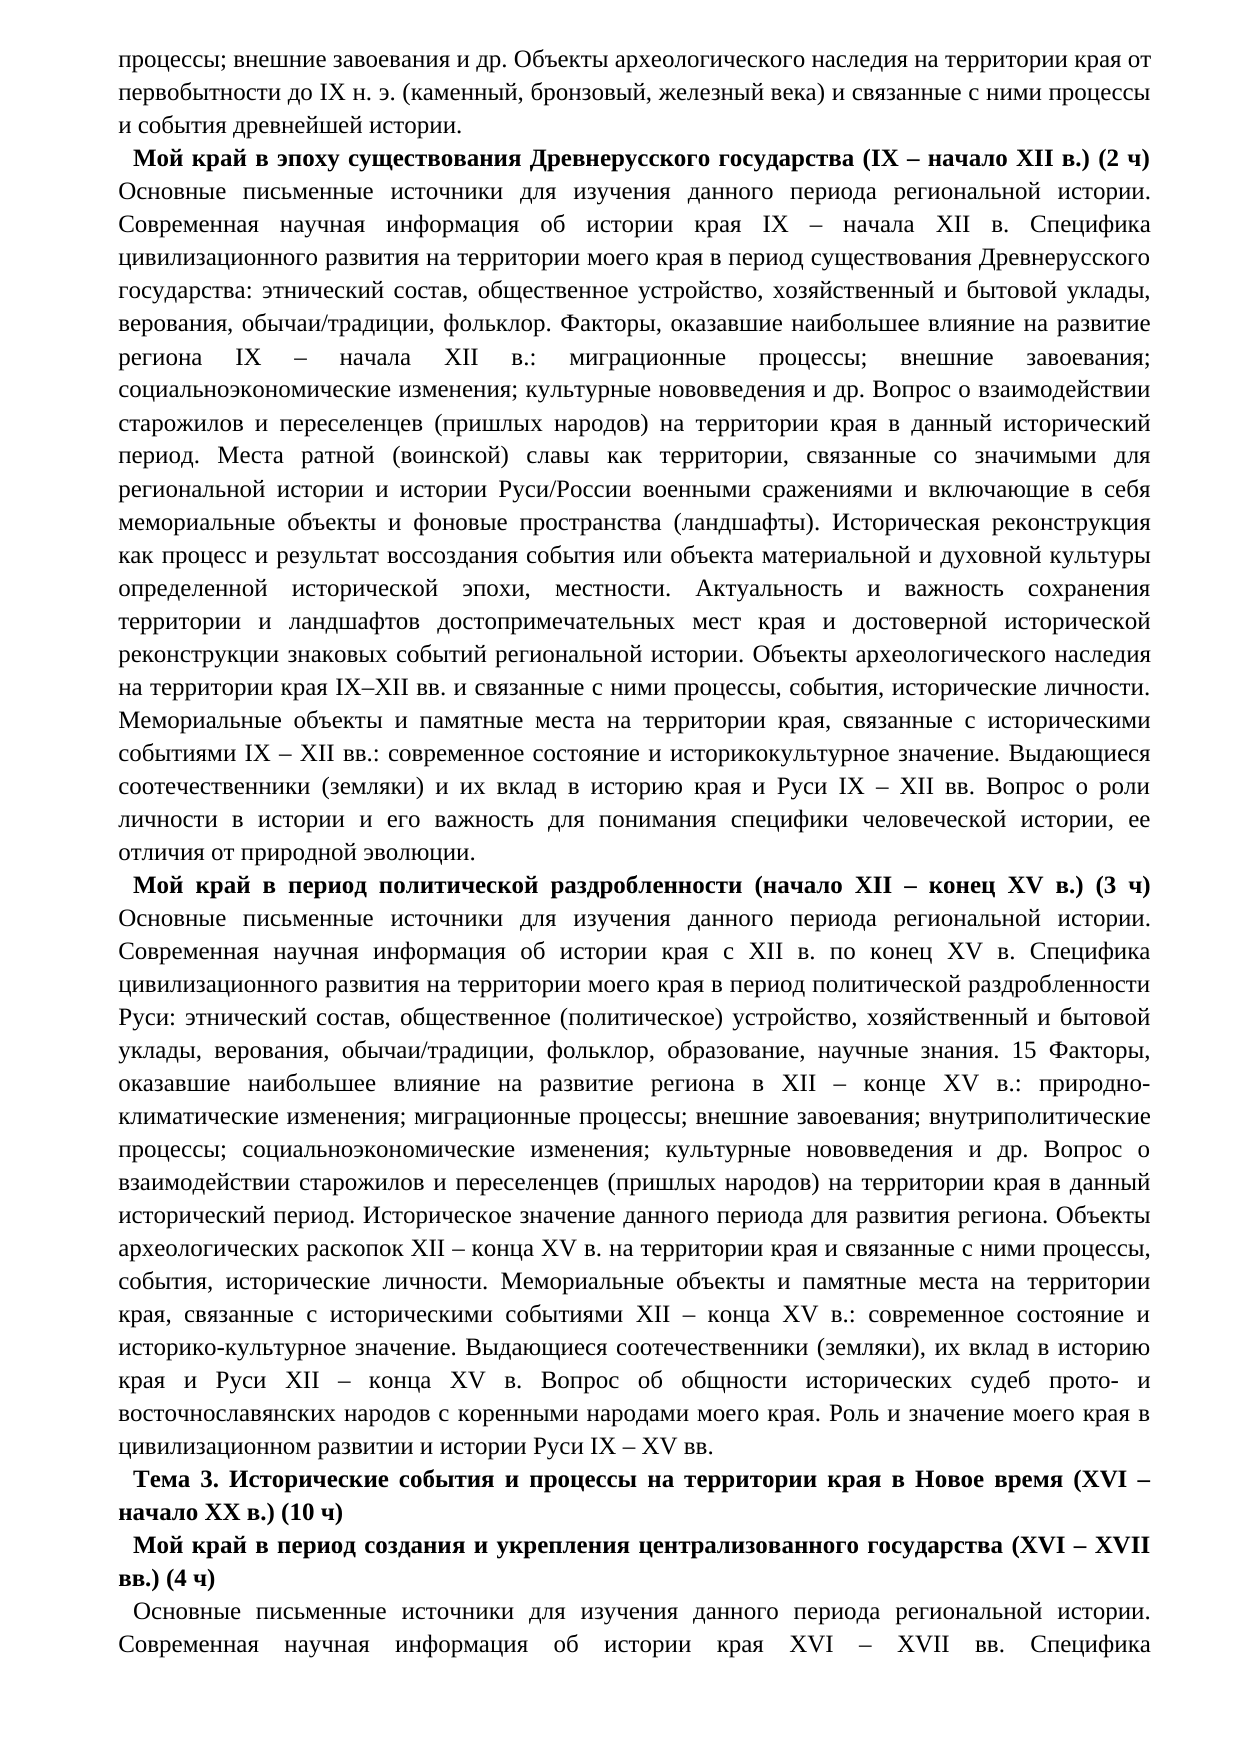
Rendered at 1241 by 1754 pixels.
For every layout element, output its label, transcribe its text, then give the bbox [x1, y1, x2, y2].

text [118, 1596, 1152, 1658]
text Тема 3. Исторические события и процессы на территории края в Новое время (ХVI – начало ХХ в.) (10 ч) [118, 1464, 1152, 1526]
text Мой край в период создания и укрепления централизованного государства (ХVI – ХVII вв.) (4 ч) [118, 1530, 1152, 1592]
text Мой край в период политической раздробленности (начало ХII – конец ХV в.) (3 ч) Основные письменные источники для изучения данного периода региональной истории. Современная научная информация об истории края с ХII в. по конец ХV в. Специфика цивилизационного развития на территории моего края в период политической раздробленности Руси: этнический состав, общественное (политическое) устройство, хозяйственный и бытовой уклады, верования, обычаи/традиции, фольклор, образование, научные знания. 15 Факторы, оказавшие наибольшее влияние на развитие региона в XII – конце XV в.: природно-климатические изменения; миграционные процессы; внешние завоевания; внутриполитические процессы; социальноэкономические изменения; культурные нововведения и др. Вопрос о взаимодействии старожилов и переселенцев (пришлых народов) на территории края в данный исторический период. Историческое значение данного периода для развития региона. Объекты археологических раскопок XII – конца XV в. на территории края и связанные с ними процессы, события, исторические личности. Мемориальные объекты и памятные места на территории края, связанные с историческими событиями XII – конца XV в.: современное состояние и историко-культурное значение. Выдающиеся соотечественники (земляки), их вклад в историю края и Руси XII – конца XV в. Вопрос об общности исторических судеб прото- и восточнославянских народов с коренными народами моего края. Роль и значение моего края в цивилизационном развитии и истории Руси IX – XV вв. [118, 870, 1152, 1460]
text Мой край в эпоху существования Древнерусского государства (IХ – начало ХII в.) (2 ч) Основные письменные источники для изучения данного периода региональной истории. Современная научная информация об истории края IХ – начала ХII в. Специфика цивилизационного развития на территории моего края в период существования Древнерусского государства: этнический состав, общественное устройство, хозяйственный и бытовой уклады, верования, обычаи/традиции, фольклор. Факторы, оказавшие наибольшее влияние на развитие региона IХ – начала ХII в.: миграционные процессы; внешние завоевания; социальноэкономические изменения; культурные нововведения и др. Вопрос о взаимодействии старожилов и переселенцев (пришлых народов) на территории края в данный исторический период. Места ратной (воинской) славы как территории, связанные со значимыми для региональной истории и истории Руси/России военными сражениями и включающие в себя мемориальные объекты и фоновые пространства (ландшафты). Историческая реконструкция как процесс и результат воссоздания события или объекта материальной и духовной культуры определенной исторической эпохи, местности. Актуальность и важность сохранения территории и ландшафтов достопримечательных мест края и достоверной исторической реконструкции знаковых событий региональной истории. Объекты археологического наследия на территории края IX–XII вв. и связанные с ними процессы, события, исторические личности. Мемориальные объекты и памятные места на территории края, связанные с историческими событиями IX – XII вв.: современное состояние и историкокультурное значение. Выдающиеся соотечественники (земляки) и их вклад в историю края и Руси IX – XII вв. Вопрос о роли личности в истории и его важность для понимания специфики человеческой истории, ее отличия от природной эволюции. [118, 143, 1152, 866]
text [118, 44, 1152, 139]
